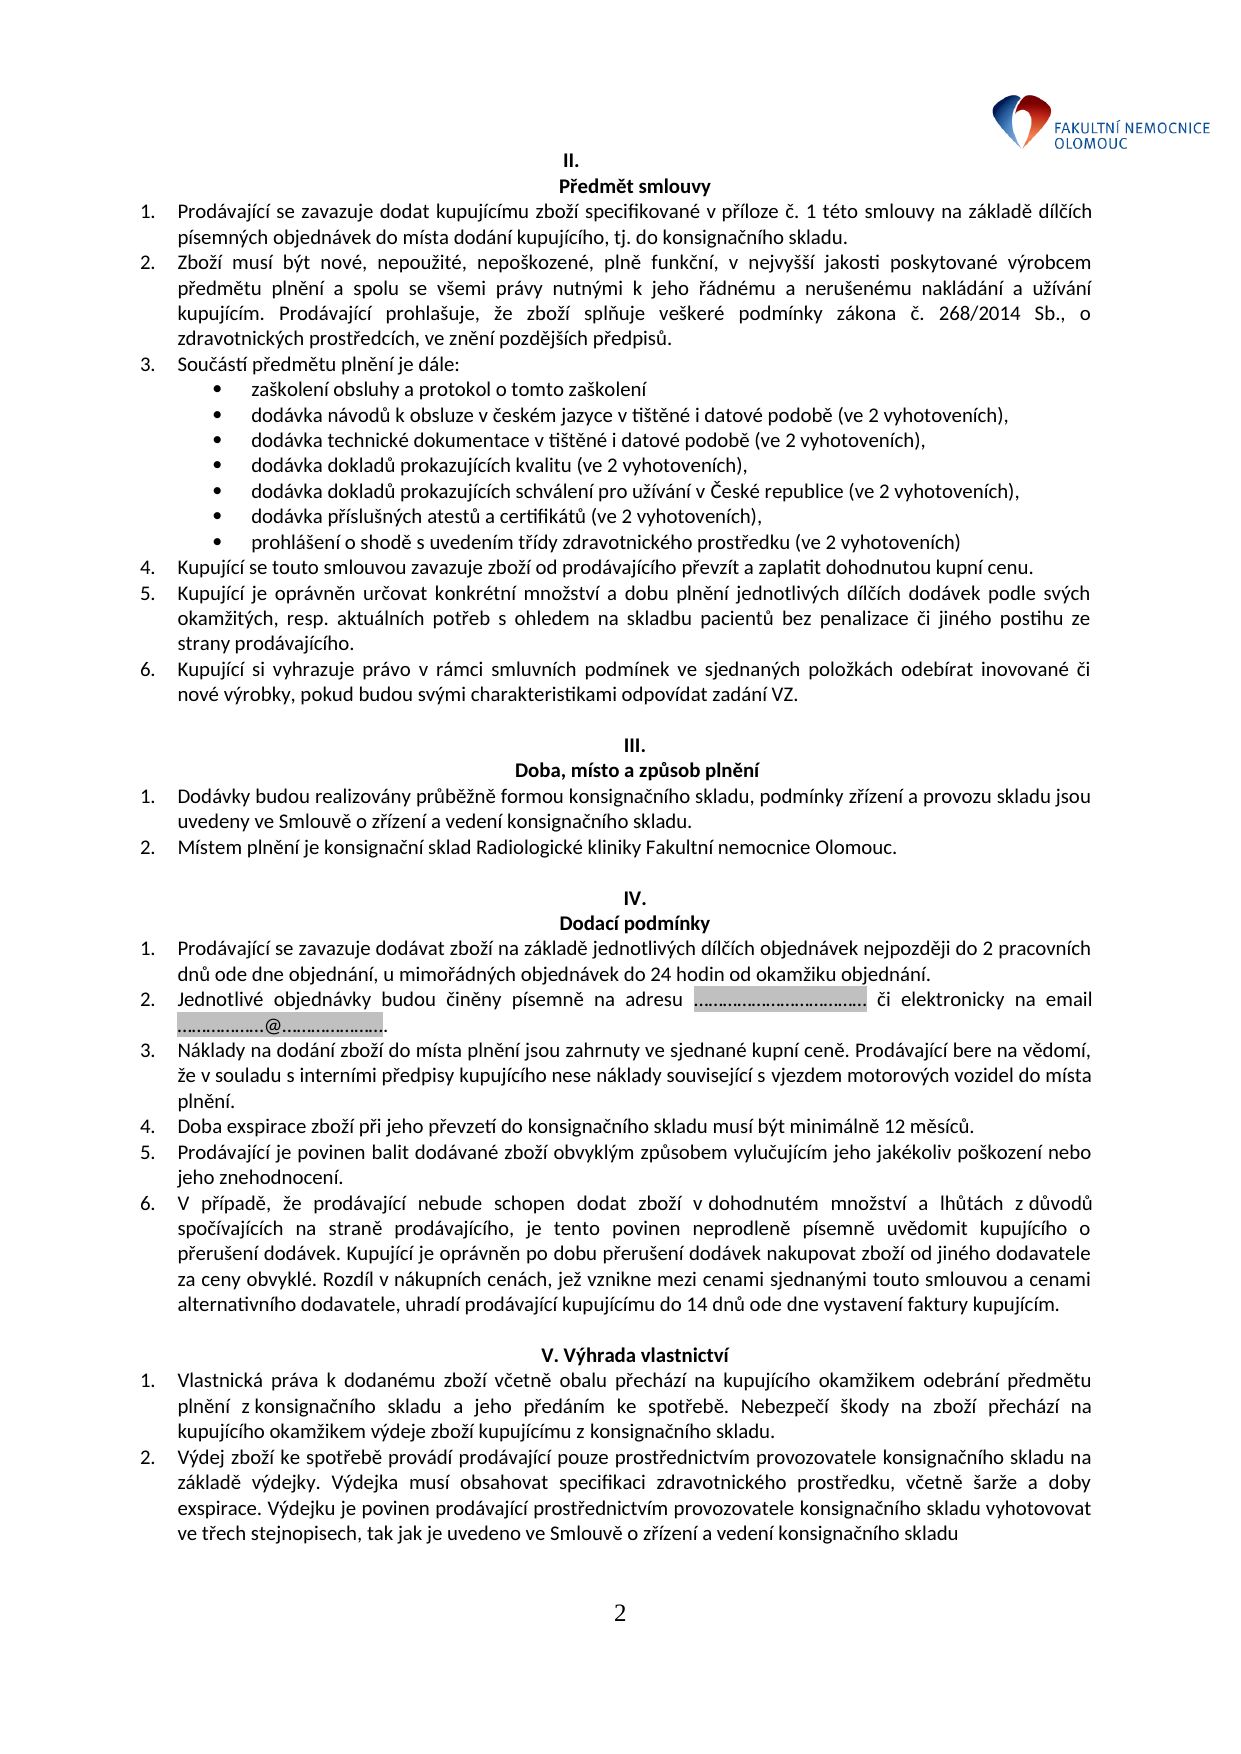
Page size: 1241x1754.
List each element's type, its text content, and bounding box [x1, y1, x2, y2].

list Zboží musí být nové, nepoužité, nepoškozené, plně funkční, v nejvyšší jakosti poskytované výrobcem předmětu plnění a spolu se všemi právy nutnými k jeho řádnému a nerušenému nakládání a užívání kupujícím. Prodávající prohlašuje, že zboží splňuje veškeré podmínky zákona č. 268/2014 Sb., o zdravotnických prostředcích, ve znění pozdějších předpisů. [140, 249, 1093, 351]
text Doba, místo a způsob plnění [177, 758, 1093, 783]
list Prodávající se zavazuje dodávat zboží na základě jednotlivých dílčích objednávek nejpozději do 2 pracovních dnů ode dne objednání, u mimořádných objednávek do 24 hodin od okamžiku objednání. [140, 936, 1093, 986]
text Dodací podmínky [177, 910, 1093, 936]
list dodávka návodů k obsluze v českém jazyce v tištěné i datové podobě (ve 2 vyhotoveních), [214, 402, 1093, 427]
list Náklady na dodání zboží do místa plnění jsou zahrnuty ve sjednané kupní ceně. Prodávající bere na vědomí, že v souladu s interními předpisy kupujícího nese náklady související s vjezdem motorových vozidel do místa plnění. [140, 1037, 1093, 1113]
list Kupující je oprávněn určovat konkrétní množství a dobu plnění jednotlivých dílčích dodávek podle svých okamžitých, resp. aktuálních potřeb s ohledem na skladbu pacientů bez penalizace či jiného postihu ze strany prodávajícího. [140, 580, 1093, 656]
list Kupující se touto smlouvou zavazuje zboží od prodávajícího převzít a zaplatit dohodnutou kupní cenu. [140, 554, 1093, 580]
list Dodávky budou realizovány průběžně formou konsignačního skladu, podmínky zřízení a provozu skladu jsou uvedeny ve Smlouvě o zřízení a vedení konsignačního skladu. [140, 783, 1093, 834]
list Výdej zboží ke spotřebě provádí prodávající pouze prostřednictvím provozovatele konsignačního skladu na základě výdejky. Výdejka musí obsahovat specifikaci zdravotnického prostředku, včetně šarže a doby exspirace. Výdejku je povinen prodávající prostřednictvím provozovatele konsignačního skladu vyhotovovat ve třech stejnopisech, tak jak je uvedeno ve Smlouvě o zřízení a vedení konsignačního skladu [140, 1444, 1093, 1546]
text Předmět smlouvy [177, 173, 1093, 198]
text III. [177, 732, 1093, 758]
list Vlastnická práva k dodanému zboží včetně obalu přechází na kupujícího okamžikem odebrání předmětu plnění z konsignačního skladu a jeho předáním ke spotřebě. Nebezpečí škody na zboží přechází na kupujícího okamžikem výdeje zboží kupujícímu z konsignačního skladu. [140, 1368, 1093, 1444]
text IV. [177, 885, 1093, 910]
list dodávka příslušných atestů a certifikátů (ve 2 vyhotoveních), [214, 503, 1093, 529]
list Prodávající se zavazuje dodat kupujícímu zboží specifikované v příloze č. 1 této smlouvy na základě dílčích písemných objednávek do místa dodání kupujícího, tj. do konsignačního skladu. [140, 198, 1093, 249]
list Kupující si vyhrazuje právo v rámci smluvních podmínek ve sjednaných položkách odebírat inovované či nové výrobky, pokud budou svými charakteristikami odpovídat zadání VZ. [140, 656, 1093, 707]
list dodávka dokladů prokazujících schválení pro užívání v České republice (ve 2 vyhotoveních), [214, 478, 1093, 503]
list zaškolení obsluhy a protokol o tomto zaškolení [214, 376, 1093, 402]
list Jednotlivé objednávky budou činěny písemně na adresu či elektronicky na email . [140, 986, 1093, 1037]
text V. Výhrada vlastnictví [177, 1342, 1093, 1368]
list prohlášení o shodě s uvedením třídy zdravotnického prostředku (ve 2 vyhotoveních) [214, 529, 1093, 554]
list Místem plnění je konsignační sklad Radiologické kliniky Fakultní nemocnice Olomouc. [140, 834, 1093, 859]
text II. [177, 148, 1093, 173]
list Prodávající je povinen balit dodávané zboží obvyklým způsobem vylučujícím jeho jakékoliv poškození nebo jeho znehodnocení. [140, 1139, 1093, 1190]
list dodávka dokladů prokazujících kvalitu (ve 2 vyhotoveních), [214, 453, 1093, 478]
list Doba exspirace zboží při jeho převzetí do konsignačního skladu musí být minimálně 12 měsíců. [140, 1113, 1093, 1139]
list V případě, že prodávající nebude schopen dodat zboží v dohodnutém množství a lhůtách z důvodů spočívajících na straně prodávajícího, je tento povinen neprodleně písemně uvědomit kupujícího o přerušení dodávek. Kupující je oprávněn po dobu přerušení dodávek nakupovat zboží od jiného dodavatele za ceny obvyklé. Rozdíl v nákupních cenách, jež vznikne mezi cenami sjednanými touto smlouvou a cenami alternativního dodavatele, uhradí prodávající kupujícímu do 14 dnů ode dne vystavení faktury kupujícím. [140, 1190, 1093, 1317]
list dodávka technické dokumentace v tištěné i datové podobě (ve 2 vyhotoveních), [214, 427, 1093, 453]
list Součástí předmětu plnění je dále: [140, 351, 1093, 376]
